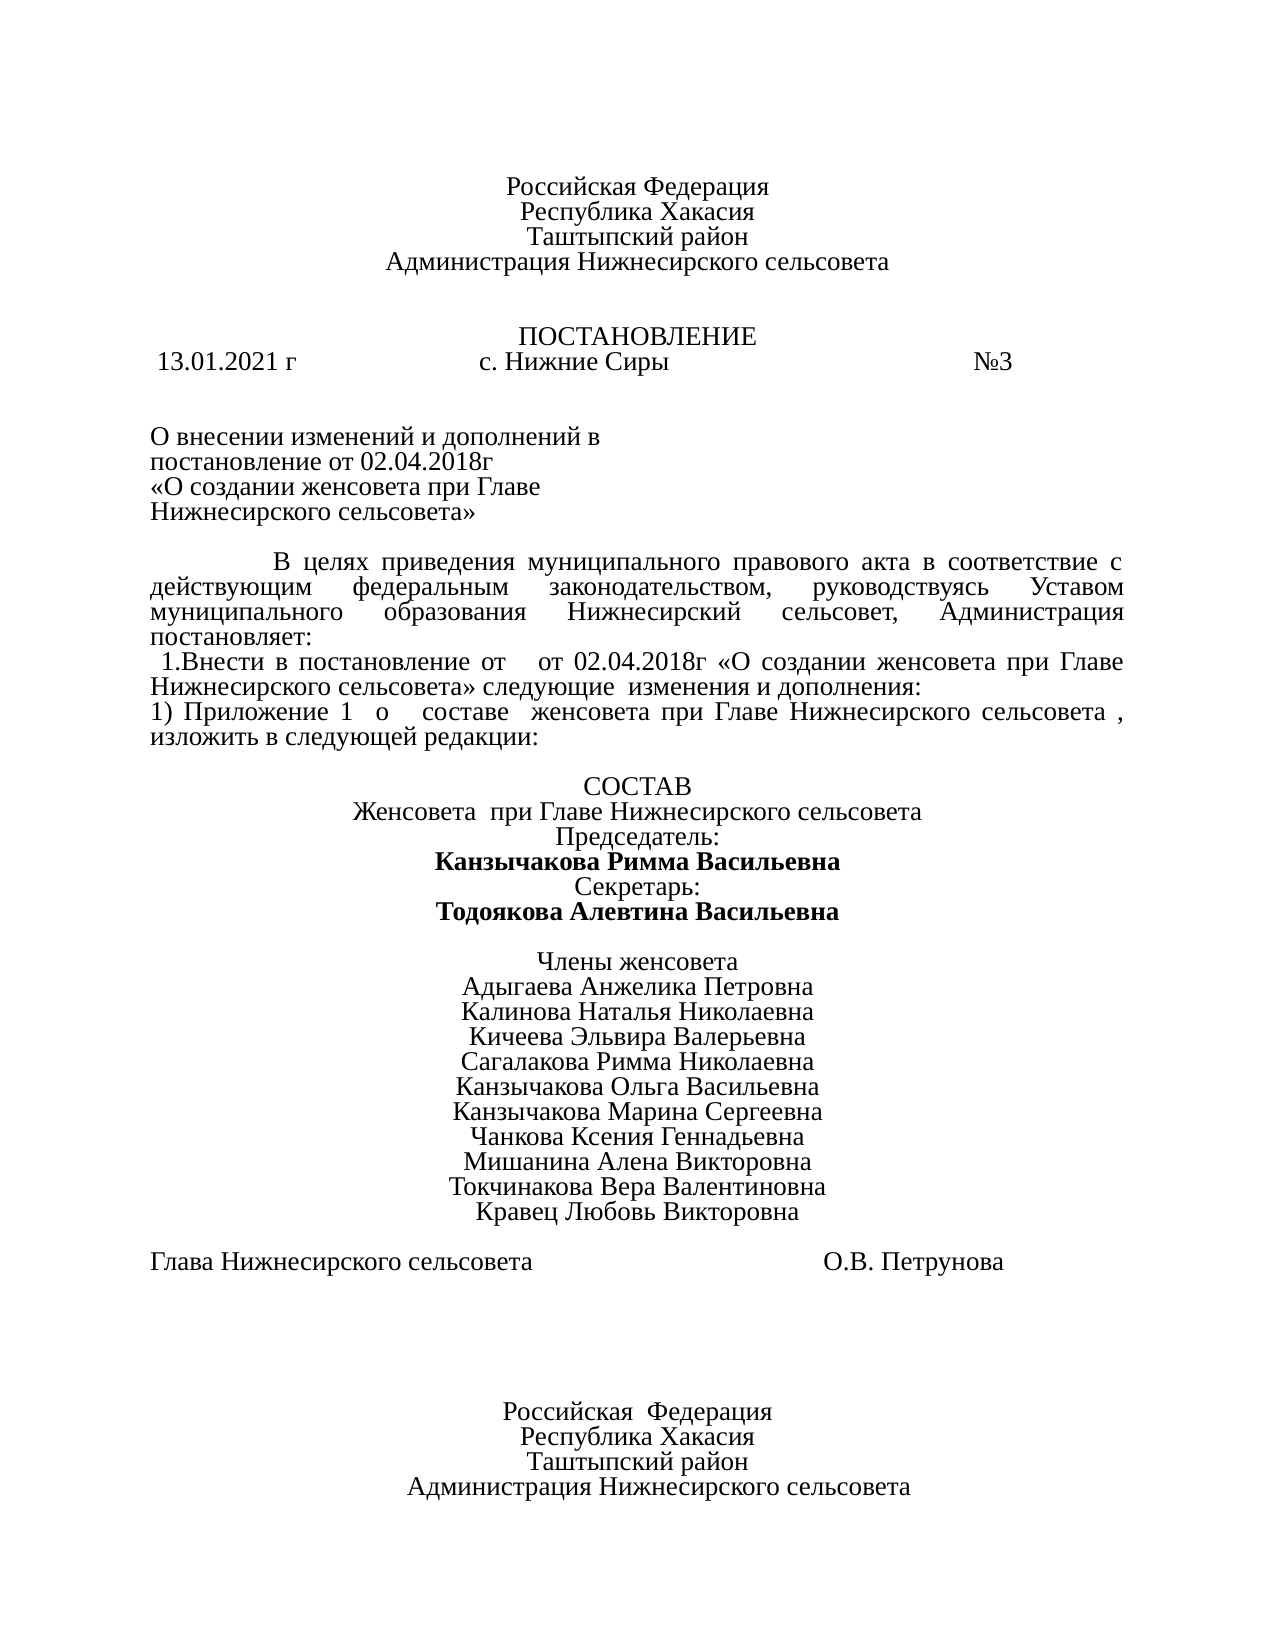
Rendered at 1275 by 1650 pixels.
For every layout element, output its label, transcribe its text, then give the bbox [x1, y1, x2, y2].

text В целях приведения муниципального правового акта в соответствие с действующим федеральным законодательством, руководствуясь Уставом муниципального образования Нижнесирский сельсовет, Администрация постановляет: [150, 550, 1125, 650]
text Глава Нижнесирского сельсовета О.В. Петрунова [150, 1250, 1125, 1275]
text Адыгаева Анжелика Петровна [150, 975, 1125, 1000]
text СОСТАВ [150, 775, 1125, 800]
text 13.01.2021 г с. Нижние Сиры №3 [150, 350, 1125, 375]
text Чанкова Ксения Геннадьевна [150, 1125, 1125, 1150]
text О внесении изменений и дополнений в [150, 425, 1125, 450]
text Тодоякова Алевтина Васильевна [150, 900, 1125, 925]
text 1) Приложение 1 о составе женсовета при Главе Нижнесирского сельсовета , изложить в следующей редакции: [150, 700, 1125, 750]
text Нижнесирского сельсовета» [150, 500, 1125, 525]
text Калинова Наталья Николаевна [150, 1000, 1125, 1025]
text Администрация Нижнесирского сельсовета [150, 250, 1125, 275]
text Кичеева Эльвира Валерьевна [150, 1025, 1125, 1050]
text ПОСТАНОВЛЕНИЕ [150, 325, 1125, 350]
text Члены женсовета [150, 950, 1125, 975]
text Российская Федерация [150, 1400, 1125, 1425]
text Канзычакова Ольга Васильевна [150, 1075, 1125, 1100]
text Женсовета при Главе Нижнесирского сельсовета [150, 800, 1125, 825]
text «О создании женсовета при Главе [150, 475, 1125, 500]
text Токчинакова Вера Валентиновна [150, 1175, 1125, 1200]
text Сагалакова Римма Николаевна [150, 1050, 1125, 1075]
text Кравец Любовь Викторовна [150, 1200, 1125, 1225]
text постановление от 02.04.2018г [150, 450, 1125, 475]
text Председатель: [150, 825, 1125, 850]
text Таштыпский район [150, 1450, 1125, 1475]
text Республика Хакасия [150, 1425, 1125, 1450]
text Мишанина Алена Викторовна [150, 1150, 1125, 1175]
text 1.Внести в постановление от от 02.04.2018г «О создании женсовета при Главе Нижнесирского сельсовета» следующие изменения и дополнения: [150, 650, 1125, 700]
text Администрация Нижнесирского сельсовета [150, 1475, 1125, 1500]
text Российская Федерация [150, 175, 1125, 200]
text Секретарь: [150, 875, 1125, 900]
text Канзычакова Марина Сергеевна [150, 1100, 1125, 1125]
text Канзычакова Римма Васильевна [150, 850, 1125, 875]
text Таштыпский район [150, 225, 1125, 250]
text Республика Хакасия [150, 200, 1125, 225]
